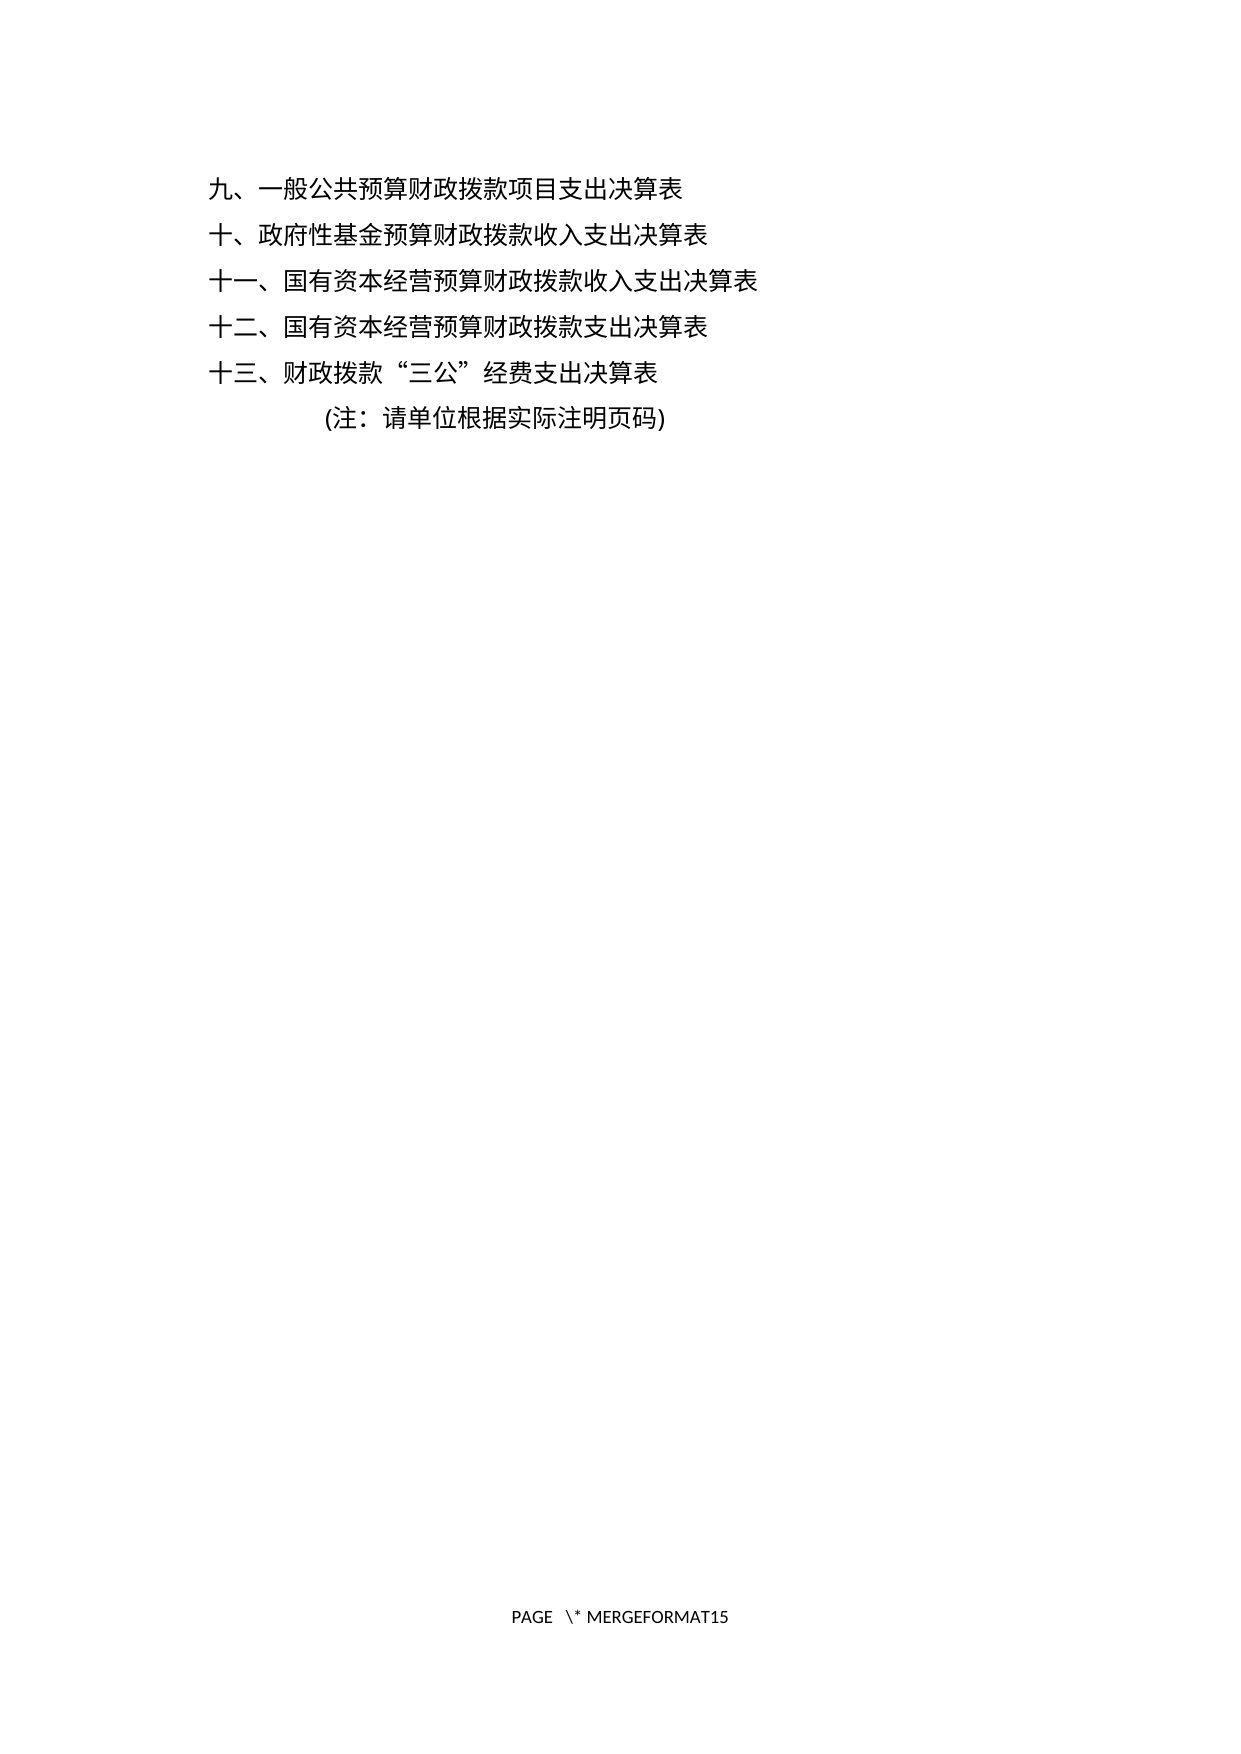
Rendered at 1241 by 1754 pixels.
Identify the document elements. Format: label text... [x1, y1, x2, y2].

text 十二、国有资本经营预算财政拨款支出决算表 [208, 299, 1053, 345]
text 十三、财政拨款“三公”经费支出决算表 [208, 345, 1053, 391]
text 九、一般公共预算财政拨款项目支出决算表 [208, 162, 1053, 208]
text 十、政府性基金预算财政拨款收入支出决算表 [208, 208, 1053, 254]
text (注：请单位根据实际注明页码) [187, 391, 1053, 437]
text 十一、国有资本经营预算财政拨款收入支出决算表 [208, 254, 1053, 299]
